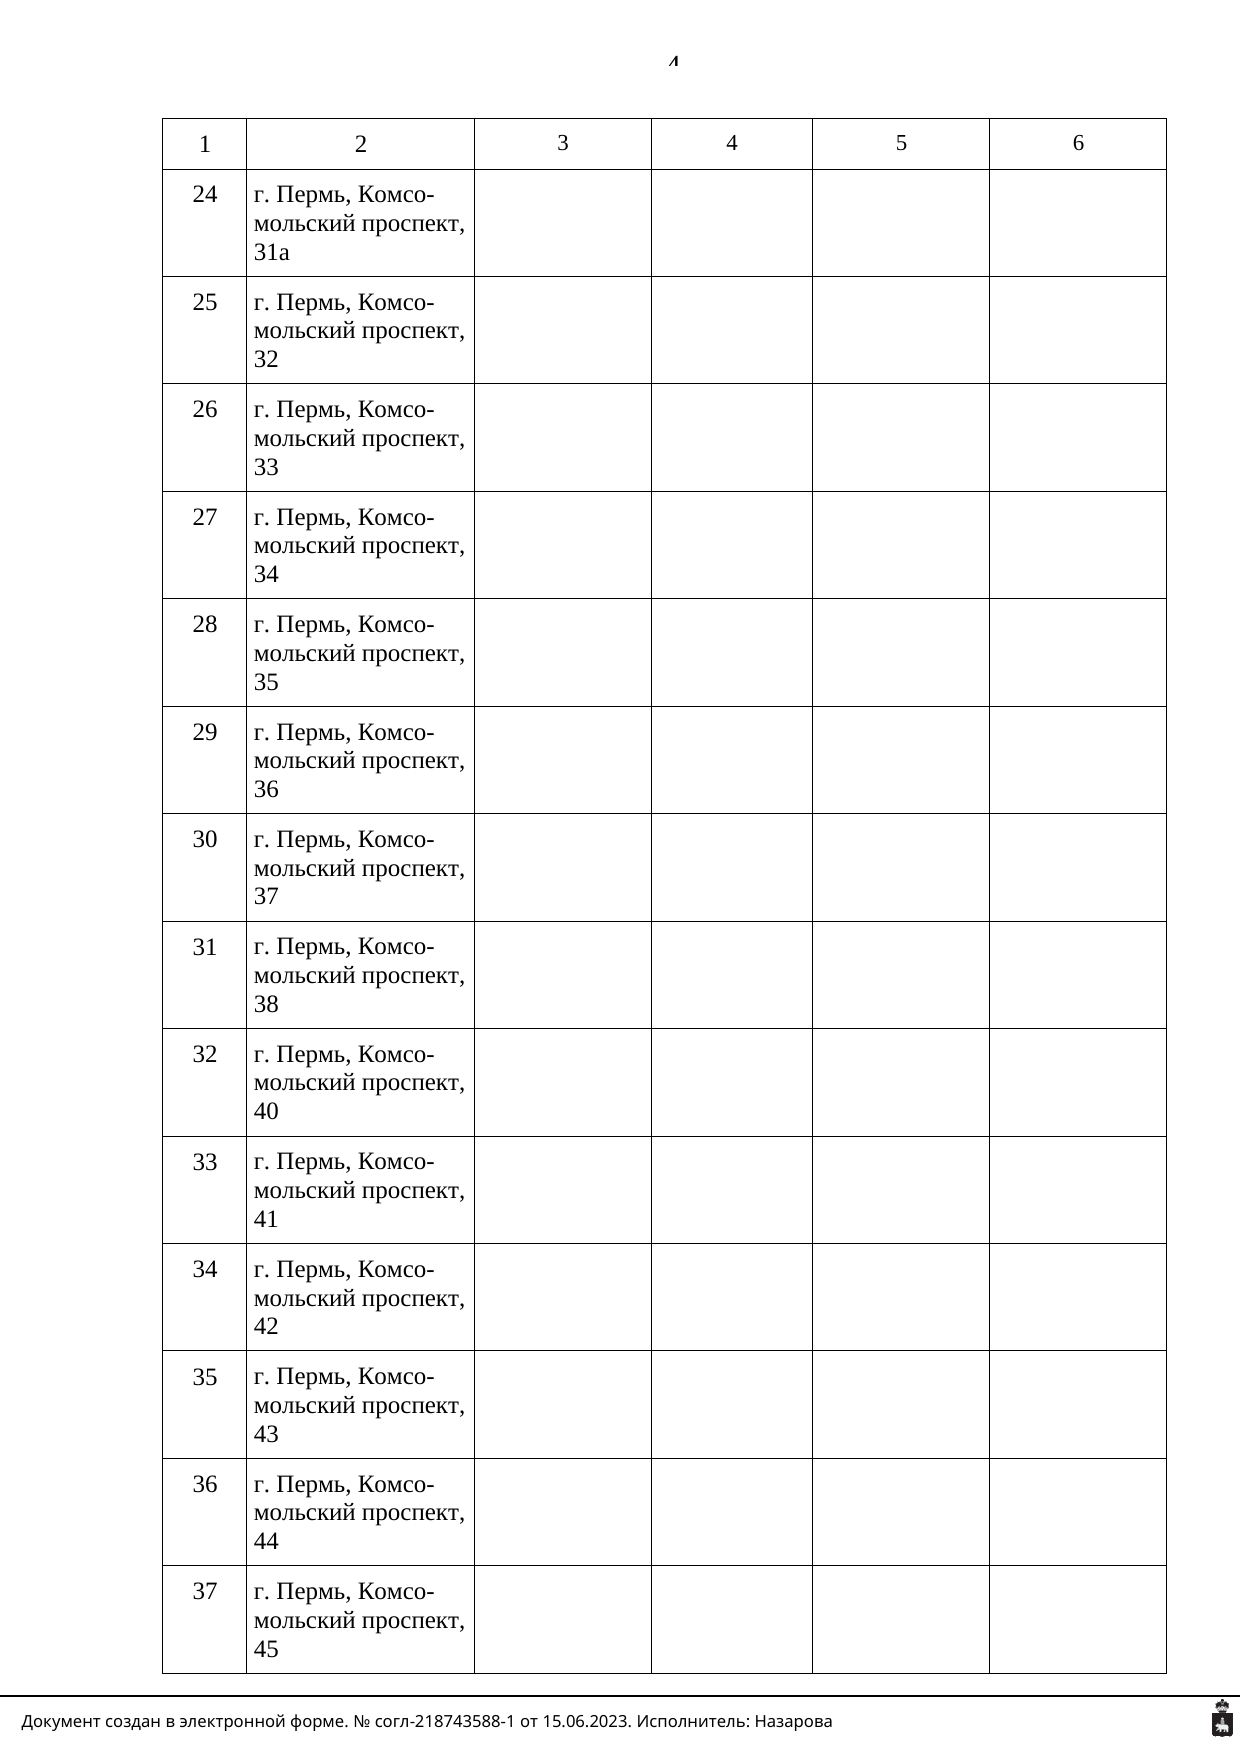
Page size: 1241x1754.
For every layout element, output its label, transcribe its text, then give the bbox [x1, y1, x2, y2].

table_cell 36 [163, 1459, 246, 1565]
table_cell [813, 814, 989, 921]
table_cell [990, 1244, 1166, 1350]
table_cell [990, 1459, 1166, 1565]
table_cell [475, 814, 651, 921]
table_cell [652, 922, 812, 1028]
table_cell 37 [163, 1566, 246, 1673]
table_cell [652, 277, 812, 383]
table_cell [475, 492, 651, 598]
table_cell [813, 599, 989, 706]
table_cell 35 [163, 1351, 246, 1458]
table_cell г. Пермь, Комсо- мольский проспект, 41 [247, 1137, 474, 1243]
table_cell 32 [163, 1029, 246, 1136]
table_cell [990, 492, 1166, 598]
table_cell [813, 1351, 989, 1458]
table_cell г. Пермь, Комсо- мольский проспект, 38 [247, 922, 474, 1028]
table_cell [813, 1029, 989, 1136]
table_cell 30 [163, 814, 246, 921]
table_cell [813, 1137, 989, 1243]
table_cell [652, 814, 812, 921]
table_cell [813, 1459, 989, 1565]
table_cell 29 [163, 707, 246, 813]
table_header 1 [163, 119, 246, 168]
table_cell г. Пермь, Комсо- мольский проспект, 36 [247, 707, 474, 813]
table_cell [990, 384, 1166, 491]
table_cell [475, 922, 651, 1028]
table_cell [475, 1244, 651, 1350]
table_cell [652, 1459, 812, 1565]
table_cell [990, 922, 1166, 1028]
table_cell [475, 384, 651, 491]
table_cell [652, 1137, 812, 1243]
table_cell г. Пермь, Комсо- мольский проспект, 32 [247, 277, 474, 383]
table_cell [652, 707, 812, 813]
table_cell [813, 1244, 989, 1350]
table_cell [813, 922, 989, 1028]
table_cell 34 [163, 1244, 246, 1350]
table_cell [652, 1566, 812, 1673]
table_cell [652, 599, 812, 706]
table_cell [475, 1029, 651, 1136]
table_cell [990, 170, 1166, 276]
table_cell [475, 1566, 651, 1673]
table_cell [475, 707, 651, 813]
table_cell [813, 384, 989, 491]
table_cell [990, 599, 1166, 706]
table_cell [813, 277, 989, 383]
table_cell [652, 1244, 812, 1350]
table_cell 24 [163, 170, 246, 276]
table_cell 26 [163, 384, 246, 491]
table_cell [990, 1029, 1166, 1136]
table_cell 28 [163, 599, 246, 706]
table_cell [475, 1459, 651, 1565]
picture [1096, 1697, 1240, 1739]
table_cell [475, 1351, 651, 1458]
table_cell [813, 1566, 989, 1673]
table_cell [652, 1351, 812, 1458]
table_cell [475, 599, 651, 706]
table_cell 27 [163, 492, 246, 598]
table_cell [990, 814, 1166, 921]
table_header 6 [990, 119, 1166, 168]
table_cell г. Пермь, Комсо- мольский проспект, 42 [247, 1244, 474, 1350]
table_cell 25 [163, 277, 246, 383]
table_cell г. Пермь, Комсо- мольский проспект, 43 [247, 1351, 474, 1458]
table_cell [990, 277, 1166, 383]
table_cell г. Пермь, Комсо- мольский проспект, 44 [247, 1459, 474, 1565]
table_header 2 [247, 119, 474, 168]
table_header 5 [813, 119, 989, 168]
table_cell г. Пермь, Комсо- мольский проспект, 31а [247, 170, 474, 276]
table_cell [813, 492, 989, 598]
table_cell г. Пермь, Комсо- мольский проспект, 37 [247, 814, 474, 921]
table_cell [475, 277, 651, 383]
table_cell [990, 707, 1166, 813]
table_cell [990, 1351, 1166, 1458]
table_cell [652, 1029, 812, 1136]
table_cell [813, 170, 989, 276]
table_cell г. Пермь, Комсо- мольский проспект, 45 [247, 1566, 474, 1673]
table_cell [652, 170, 812, 276]
table_cell [475, 170, 651, 276]
table_cell [990, 1566, 1166, 1673]
table_cell [990, 1137, 1166, 1243]
table_header 3 [475, 119, 651, 168]
table_cell [652, 492, 812, 598]
table_cell [475, 1137, 651, 1243]
table_cell г. Пермь, Комсо- мольский проспект, 34 [247, 492, 474, 598]
table_cell г. Пермь, Комсо- мольский проспект, 33 [247, 384, 474, 491]
table_cell г. Пермь, Комсо- мольский проспект, 35 [247, 599, 474, 706]
table_cell 33 [163, 1137, 246, 1243]
table_header 4 [652, 119, 812, 168]
table_cell 31 [163, 922, 246, 1028]
table_cell г. Пермь, Комсо- мольский проспект, 40 [247, 1029, 474, 1136]
table_cell [652, 384, 812, 491]
table_cell [813, 707, 989, 813]
